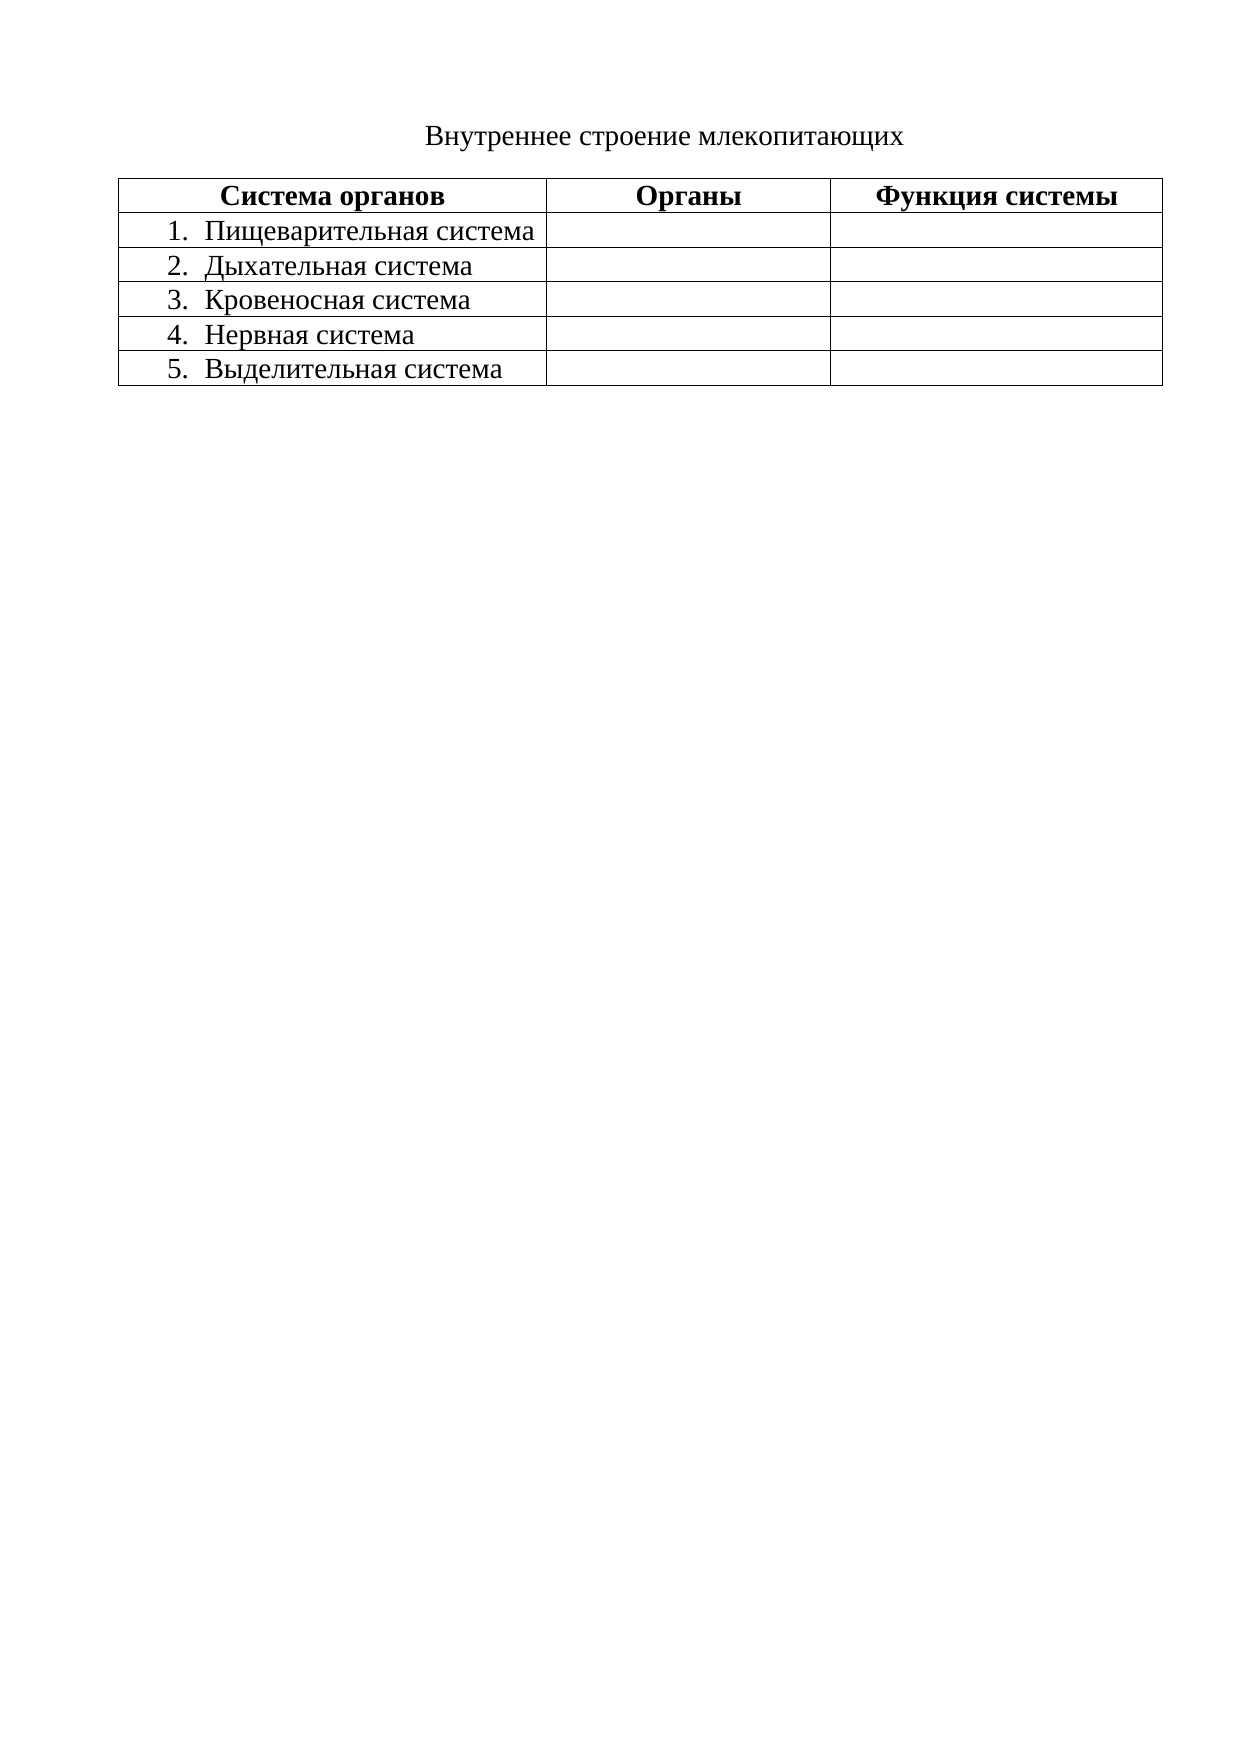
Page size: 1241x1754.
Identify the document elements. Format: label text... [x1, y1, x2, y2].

text Внутреннее строение млекопитающих [177, 118, 1152, 152]
table_cell [547, 351, 830, 385]
table_cell [831, 213, 1162, 247]
table_cell Нервная система [119, 317, 546, 350]
table_cell [547, 213, 830, 247]
table_cell [831, 282, 1162, 316]
table_cell Кровеносная система [119, 282, 546, 316]
table_header Функция системы [831, 179, 1162, 212]
table_header Система органов [119, 179, 546, 212]
table_cell [831, 317, 1162, 350]
table_cell [831, 351, 1162, 385]
table_header Органы [547, 179, 830, 212]
table_cell [547, 248, 830, 281]
table_cell Дыхательная система [119, 248, 546, 281]
table_cell Пищеварительная система [119, 213, 546, 247]
table_cell [547, 282, 830, 316]
table_cell Выделительная система [119, 351, 546, 385]
table_cell [547, 317, 830, 350]
table_cell [831, 248, 1162, 281]
